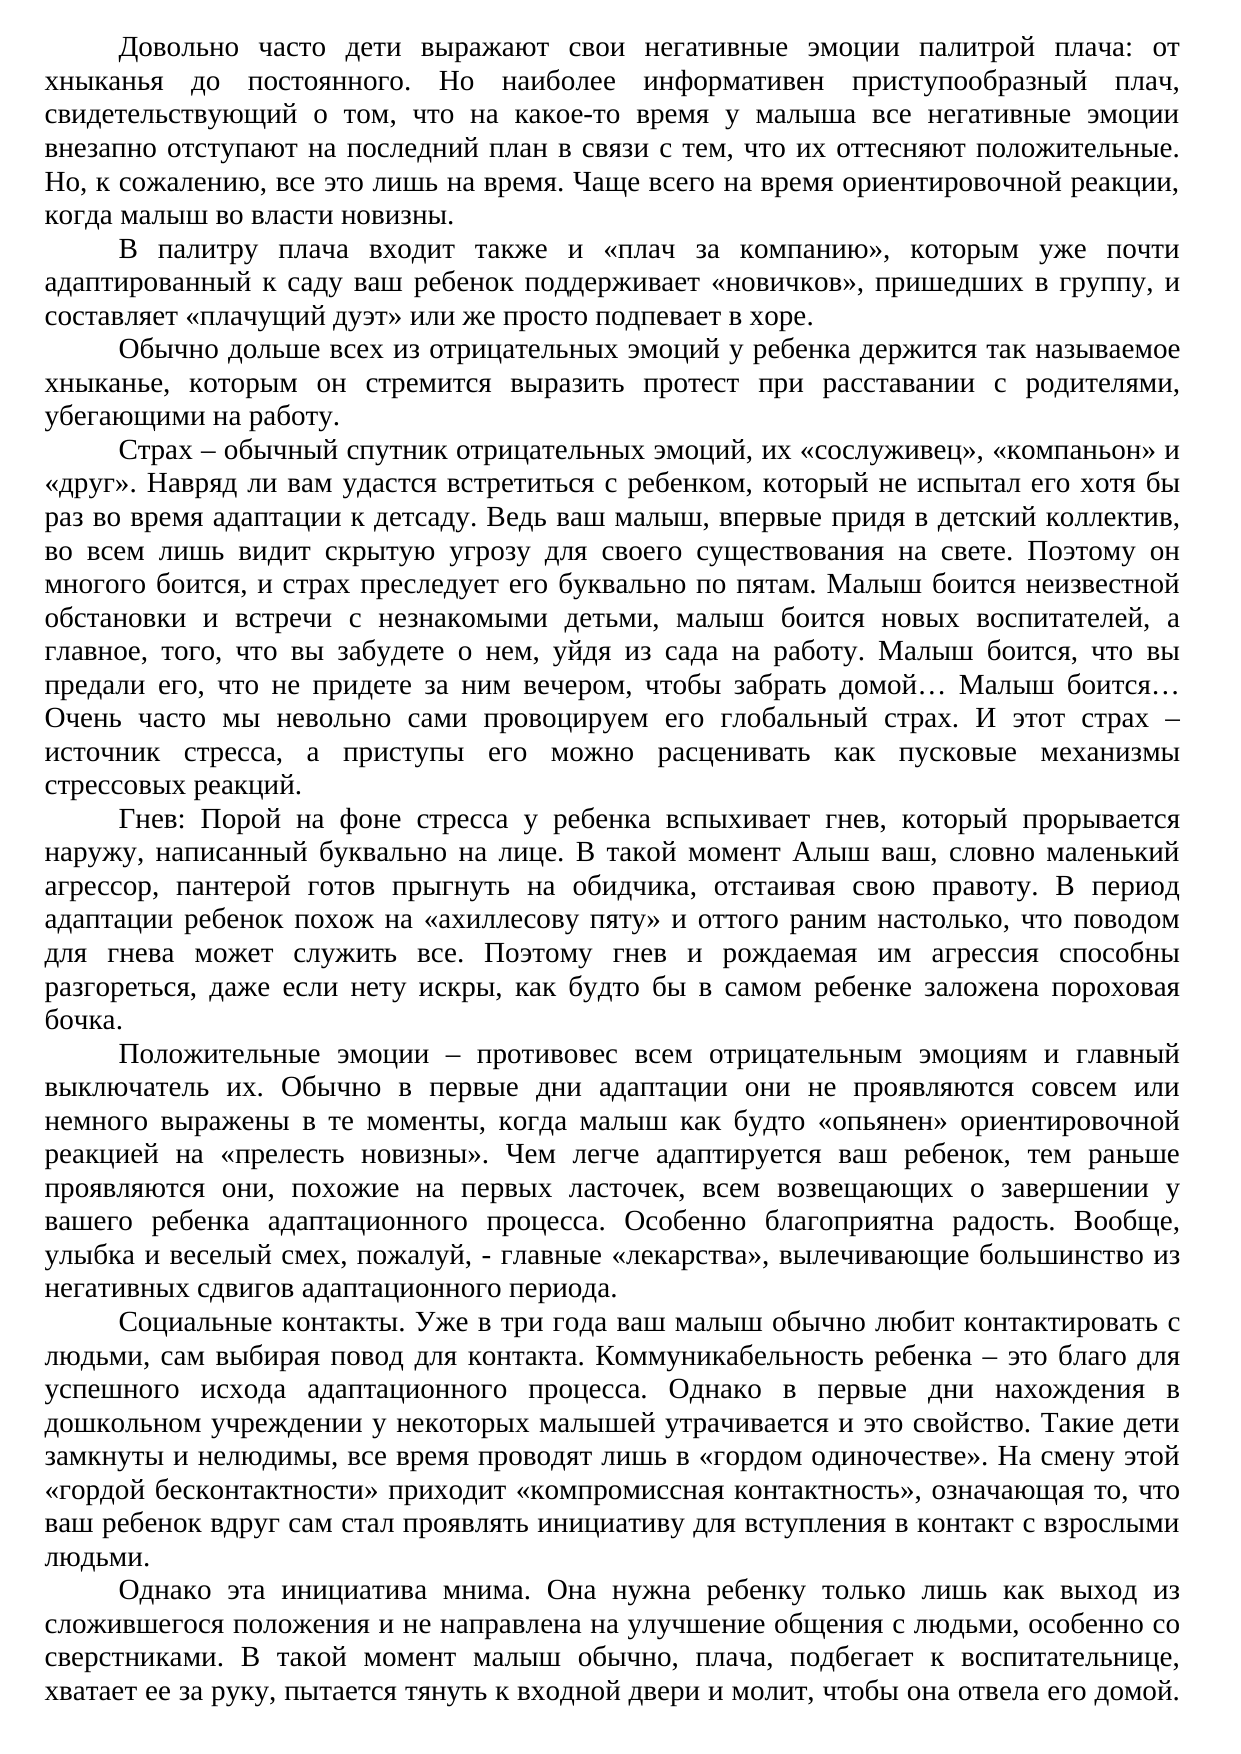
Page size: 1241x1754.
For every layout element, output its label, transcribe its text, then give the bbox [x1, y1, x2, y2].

text Обычно дольше всех из отрицательных эмоций у ребенка держится так называемое хныканье, которым он стремится выразить протест при расставании с родителями, убегающими на работу. [44, 331, 1181, 432]
text В палитру плача входит также и «плач за компанию», которым уже почти адаптированный к саду ваш ребенок поддерживает «новичков», пришедших в группу, и составляет «плачущий дуэт» или же просто подпевает в хоре. [44, 231, 1181, 331]
text Довольно часто дети выражают свои негативные эмоции палитрой плача: от хныканья до постоянного. Но наиболее информативен приступообразный плач, свидетельствующий о том, что на какое-то время у малыша все негативные эмоции внезапно отступают на последний план в связи с тем, что их оттесняют положительные. Но, к сожалению, все это лишь на время. Чаще всего на время ориентировочной реакции, когда малыш во власти новизны. [44, 29, 1181, 231]
text Гнев: Порой на фоне стресса у ребенка вспыхивает гнев, который прорывается наружу, написанный буквально на лице. В такой момент Алыш ваш, словно маленький агрессор, пантерой готов прыгнуть на обидчика, отстаивая свою правоту. В период адаптации ребенок похож на «ахиллесову пяту» и оттого раним настолько, что поводом для гнева может служить все. Поэтому гнев и рождаемая им агрессия способны разгореться, даже если нету искры, как будто бы в самом ребенке заложена пороховая бочка. [44, 801, 1181, 1036]
text Социальные контакты. Уже в три года ваш малыш обычно любит контактировать с людьми, сам выбирая повод для контакта. Коммуникабельность ребенка – это благо для успешного исхода адаптационного процесса. Однако в первые дни нахождения в дошкольном учреждении у некоторых малышей утрачивается и это свойство. Такие дети замкнуты и нелюдимы, все время проводят лишь в «гордом одиночестве». На смену этой «гордой бесконтактности» приходит «компромиссная контактность», означающая то, что ваш ребенок вдруг сам стал проявлять инициативу для вступления в контакт с взрослыми людьми. [44, 1304, 1181, 1572]
text Страх – обычный спутник отрицательных эмоций, их «сослуживец», «компаньон» и «друг». Навряд ли вам удастся встретиться с ребенком, который не испытал его хотя бы раз во время адаптации к детсаду. Ведь ваш малыш, впервые придя в детский коллектив, во всем лишь видит скрытую угрозу для своего существования на свете. Поэтому он многого боится, и страх преследует его буквально по пятам. Малыш боится неизвестной обстановки и встречи с незнакомыми детьми, малыш боится новых воспитателей, а главное, того, что вы забудете о нем, уйдя из сада на работу. Малыш боится, что вы предали его, что не придете за ним вечером, чтобы забрать домой… Малыш боится… Очень часто мы невольно сами провоцируем его глобальный страх. И этот страх – источник стресса, а приступы его можно расценивать как пусковые механизмы стрессовых реакций. [44, 432, 1181, 801]
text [44, 1572, 1181, 1707]
text Положительные эмоции – противовес всем отрицательным эмоциям и главный выключатель их. Обычно в первые дни адаптации они не проявляются совсем или немного выражены в те моменты, когда малыш как будто «опьянен» ориентировочной реакцией на «прелесть новизны». Чем легче адаптируется ваш ребенок, тем раньше проявляются они, похожие на первых ласточек, всем возвещающих о завершении у вашего ребенка адаптационного процесса. Особенно благоприятна радость. Вообще, улыбка и веселый смех, пожалуй, - главные «лекарства», вылечивающие большинство из негативных сдвигов адаптационного периода. [44, 1036, 1181, 1304]
